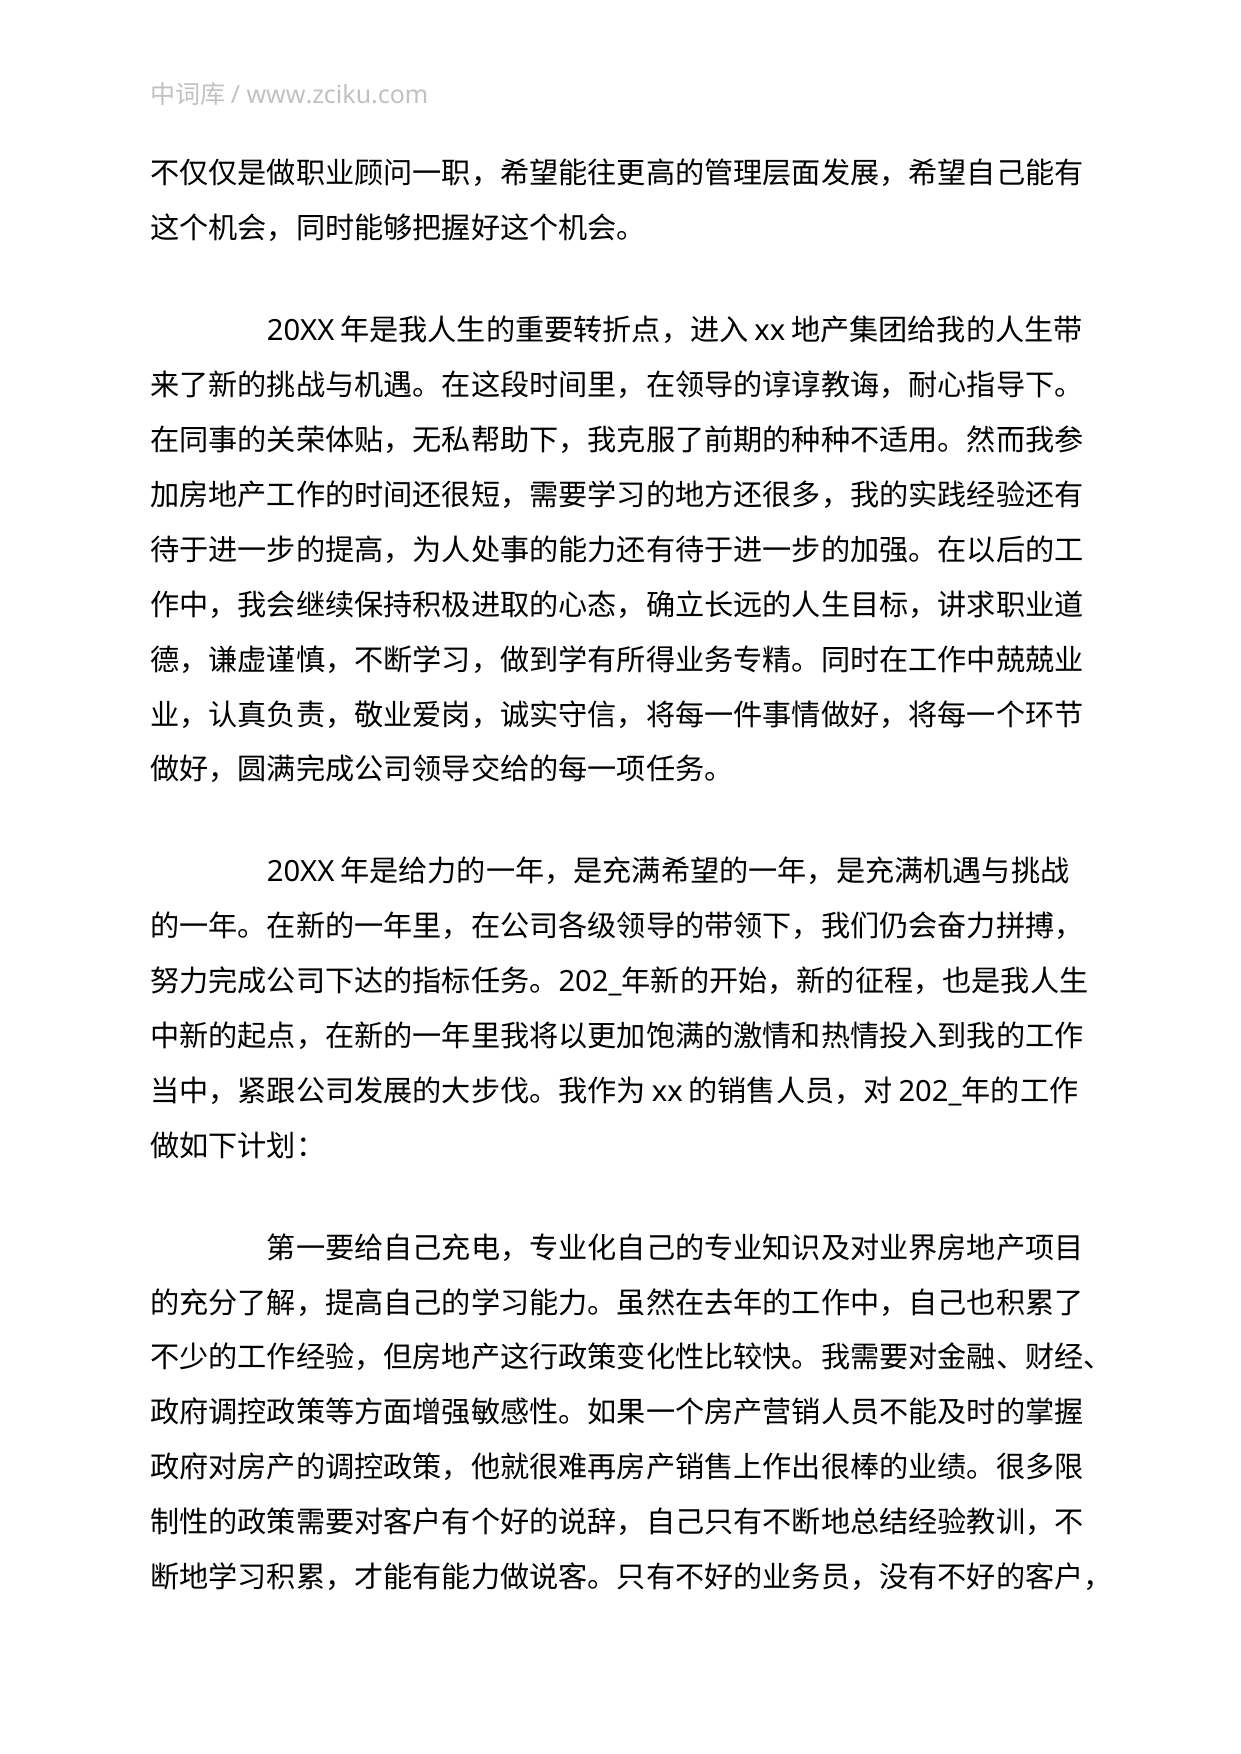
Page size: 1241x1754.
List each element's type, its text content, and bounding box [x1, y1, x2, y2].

text 20XX年是给力的一年，是充满希望的一年，是充满机遇与挑战的一年。在新的一年里，在公司各级领导的带领下，我们仍会奋力拼搏，努力完成公司下达的指标任务。202_年新的开始，新的征程，也是我人生中新的起点，在新的一年里我将以更加饱满的激情和热情投入到我的工作当中，紧跟公司发展的大步伐。我作为xx的销售人员，对202_年的工作做如下计划： [150, 848, 1090, 1165]
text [150, 150, 1090, 247]
text 20XX年是我人生的重要转折点，进入xx地产集团给我的人生带来了新的挑战与机遇。在这段时间里，在领导的谆谆教诲，耐心指导下。在同事的关荣体贴，无私帮助下，我克服了前期的种种不适用。然而我参加房地产工作的时间还很短，需要学习的地方还很多，我的实践经验还有待于进一步的提高，为人处事的能力还有待于进一步的加强。在以后的工作中，我会继续保持积极进取的心态，确立长远的人生目标，讲求职业道德，谦虚谨慎，不断学习，做到学有所得业务专精。同时在工作中兢兢业业，认真负责，敬业爱岗，诚实守信，将每一件事情做好，将每一个环节做好，圆满完成公司领导交给的每一项任务。 [150, 307, 1090, 788]
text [150, 1224, 1090, 1596]
